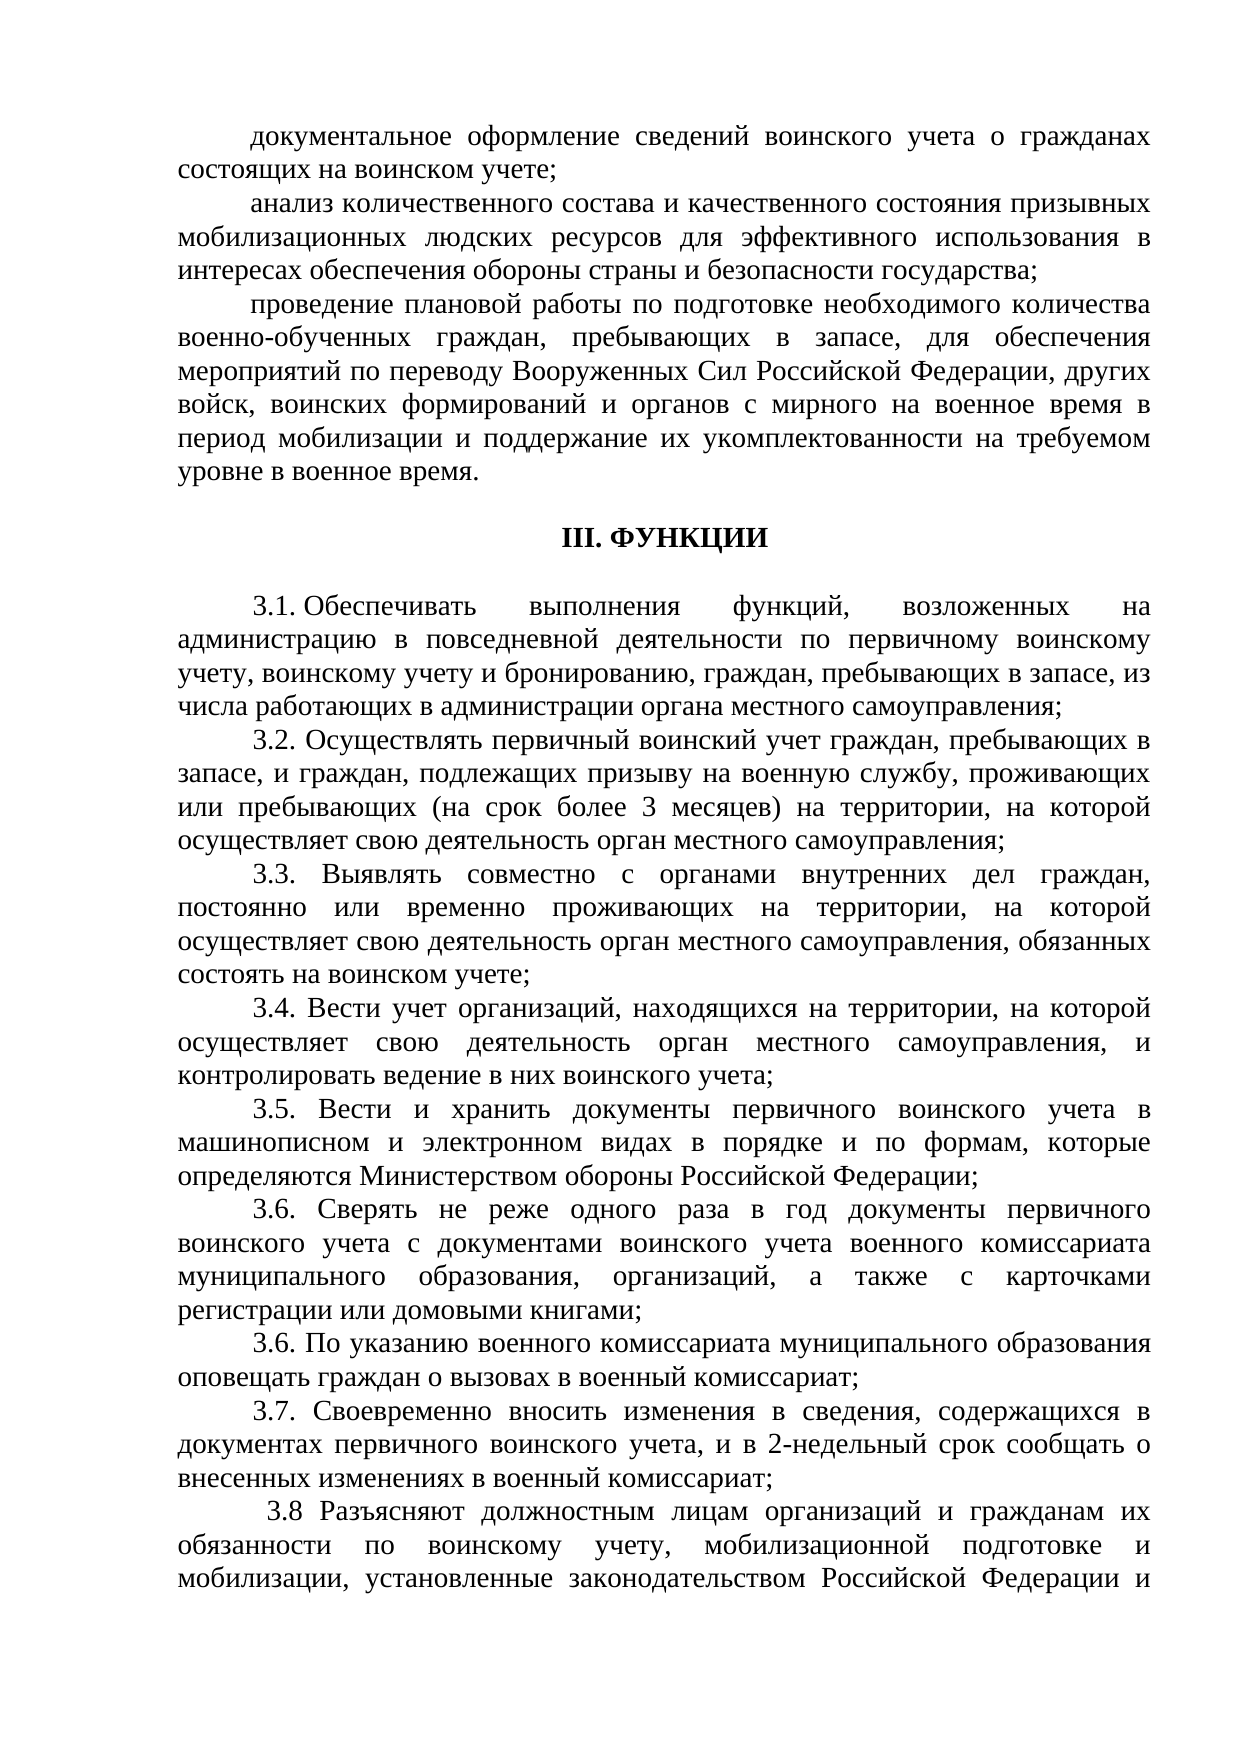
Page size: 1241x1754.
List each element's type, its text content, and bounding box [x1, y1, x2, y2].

text 3.3. Выявлять совместно с органами внутренних дел граждан, постоянно или временно проживающих на территории, на которой осуществляет свою деятельность орган местного самоуправления, обязанных состоять на воинском учете; [177, 856, 1152, 990]
text 3.7. Своевременно вносить изменения в сведения, содержащихся в документах первичного воинского учета, и в 2-недельный срок сообщать о внесенных изменениях в военный комиссариат; [177, 1393, 1152, 1493]
text III. ФУНКЦИИ [177, 521, 1152, 554]
text 3.6. Сверять не реже одного раза в год документы первичного воинского учета с документами воинского учета военного комиссариата муниципального образования, организаций, а также с карточками регистрации или домовыми книгами; [177, 1191, 1152, 1326]
text 3.4. Вести учет организаций, находящихся на территории, на которой осуществляет свою деятельность орган местного самоуправления, и контролировать ведение в них воинского учета; [177, 990, 1152, 1091]
text 3.6. По указанию военного комиссариата муниципального образования оповещать граждан о вызовах в военный комиссариат; [177, 1326, 1152, 1393]
text документальное оформление сведений воинского учета о гражданах состоящих на воинском учете; [177, 118, 1152, 185]
text проведение плановой работы по подготовке необходимого количества военно-обученных граждан, пребывающих в запасе, для обеспечения мероприятий по переводу Вооруженных Сил Российской Федерации, других войск, воинских формирований и органов с мирного на военное время в период мобилизации и поддержание их укомплектованности на требуемом уровне в военное время. [177, 286, 1152, 487]
text 3.1. Обеспечивать выполнения функций, возложенных на администрацию в повседневной деятельности по первичному воинскому учету, воинскому учету и бронированию, граждан, пребывающих в запасе, из числа работающих в администрации органа местного самоуправления; [177, 588, 1152, 722]
text 3.5. Вести и хранить документы первичного воинского учета в машинописном и электронном видах в порядке и по формам, которые определяются Министерством обороны Российской Федерации; [177, 1091, 1152, 1191]
text анализ количественного состава и качественного состояния призывных мобилизационных людских ресурсов для эффективного использования в интересах обеспечения обороны страны и безопасности государства; [177, 185, 1152, 286]
text 3.2. Осуществлять первичный воинский учет граждан, пребывающих в запасе, и граждан, подлежащих призыву на военную службу, проживающих или пребывающих (на срок более 3 месяцев) на территории, на которой осуществляет свою деятельность орган местного самоуправления; [177, 722, 1152, 856]
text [177, 1493, 1152, 1594]
